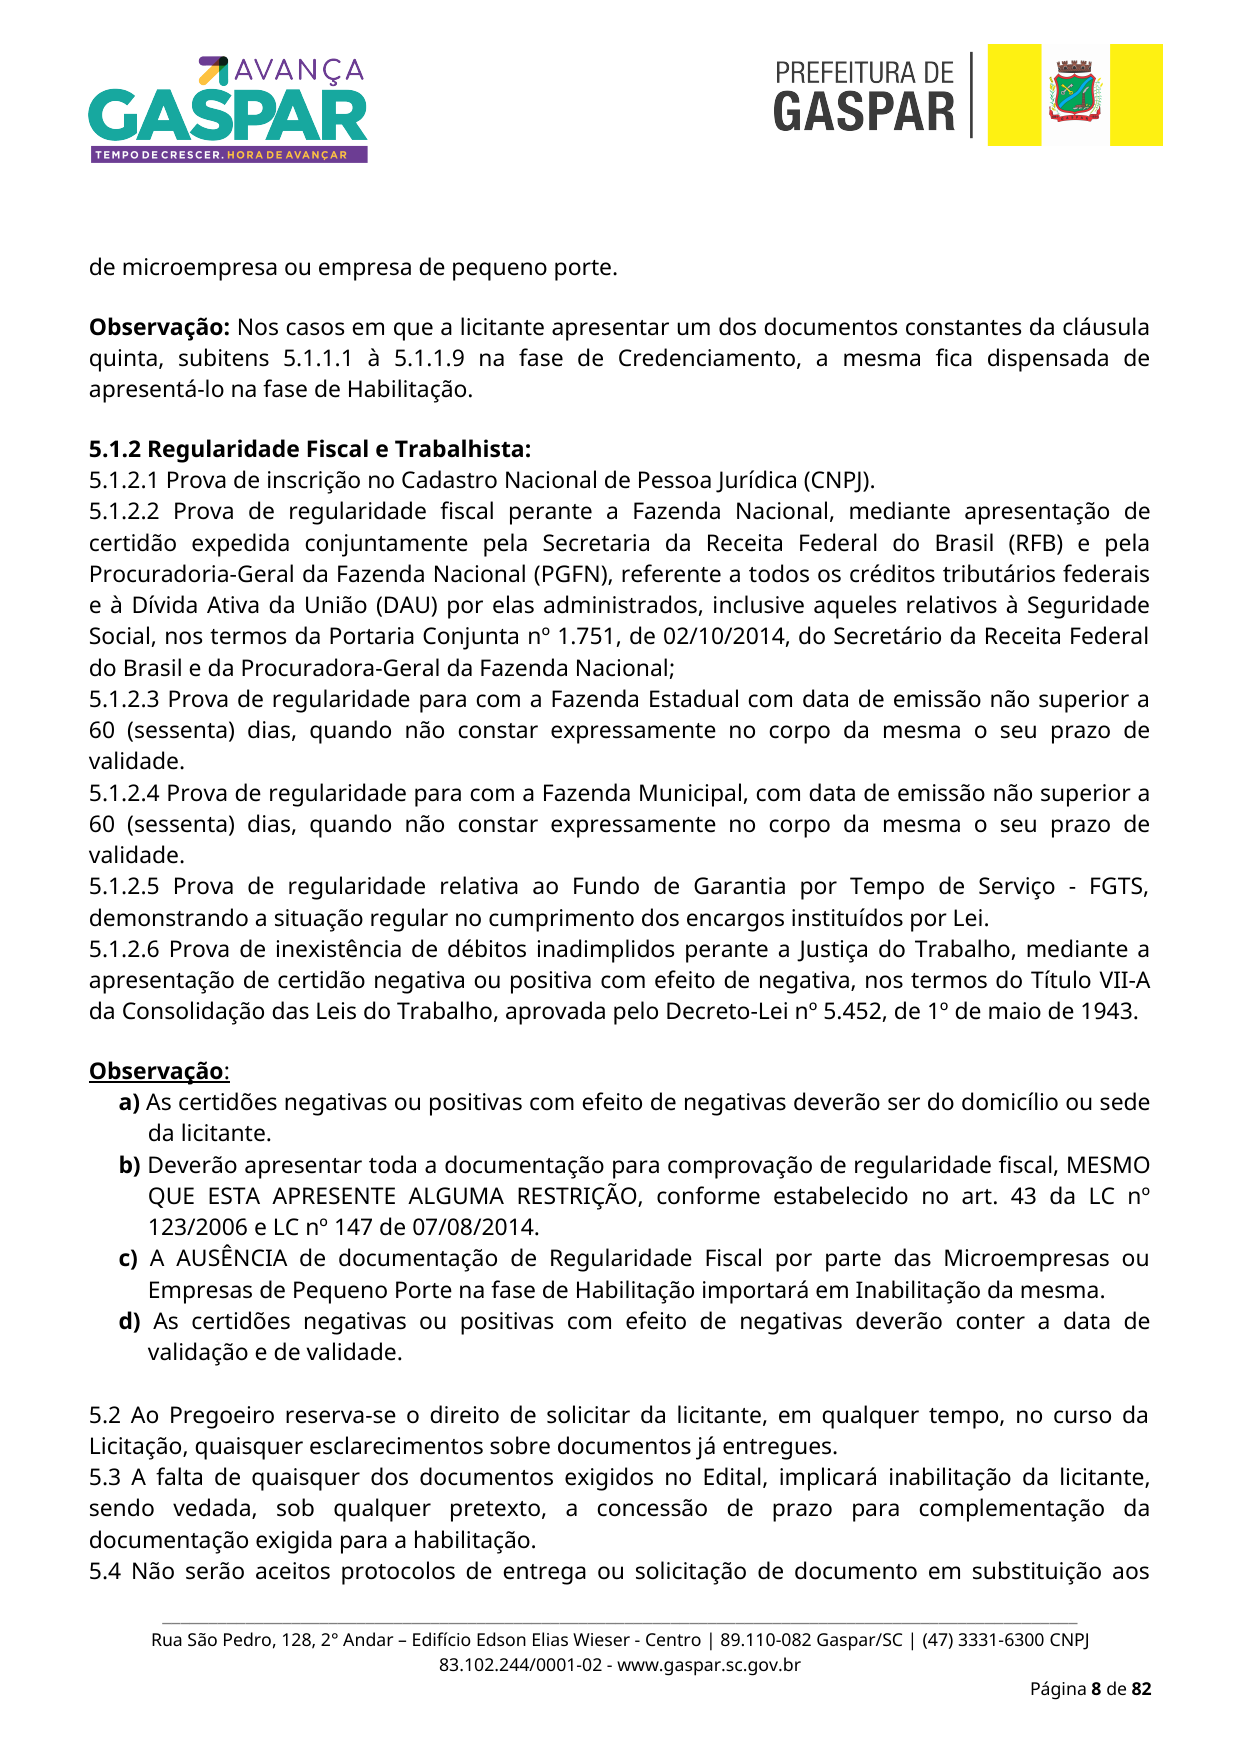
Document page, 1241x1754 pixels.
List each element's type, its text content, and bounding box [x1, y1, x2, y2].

text a) As certidões negativas ou positivas com efeito de negativas deverão ser do domicílio ou sede da licitante. [118, 1086, 1152, 1149]
text 5.1.2.6 Prova de inexistência de débitos inadimplidos perante a Justiça do Trabalho, mediante a apresentação de certidão negativa ou positiva com efeito de negativa, nos termos do Título VII-A da Consolidação das Leis do Trabalho, aprovada pelo Decreto-Lei nº 5.452, de 1º de maio de 1943. [89, 933, 1152, 1026]
text 5.1.2.5 Prova de regularidade relativa ao Fundo de Garantia por Tempo de Serviço - FGTS, demonstrando a situação regular no cumprimento dos encargos instituídos por Lei. [89, 870, 1152, 933]
picture [774, 44, 1163, 146]
text 5.4 Não serão aceitos protocolos de entrega ou solicitação de documento em substituição aos documentos requeridos no presente Edital e seus Anexos. [89, 1555, 1151, 1586]
text Observação: Nos casos em que a licitante apresentar um dos documentos constantes da cláusula quinta, subitens 5.1.1.1 à 5.1.1.9 na fase de Credenciamento, a mesma fica dispensada de apresentá-lo na fase de Habilitação. [89, 311, 1152, 404]
text 5.1.2.3 Prova de regularidade para com a Fazenda Estadual com data de emissão não superior a 60 (sessenta) dias, quando não constar expressamente no corpo da mesma o seu prazo de validade. [89, 683, 1152, 776]
text c) A AUSÊNCIA de documentação de Regularidade Fiscal por parte das Microempresas ou Empresas de Pequeno Porte na fase de Habilitação importará em Inabilitação da mesma. [118, 1242, 1152, 1305]
text d) As certidões negativas ou positivas com efeito de negativas deverão conter a data de validação e de validade. [118, 1305, 1152, 1367]
text 5.1.2 Regularidade Fiscal e Trabalhista: [89, 433, 1152, 464]
text Observação: [89, 1055, 1152, 1086]
picture [88, 56, 368, 163]
text 5.1.2.2 Prova de regularidade fiscal perante a Fazenda Nacional, mediante apresentação de certidão expedida conjuntamente pela Secretaria da Receita Federal do Brasil (RFB) e pela Procuradoria-Geral da Fazenda Nacional (PGFN), referente a todos os créditos tributários federais e à Dívida Ativa da União (DAU) por elas administrados, inclusive aqueles relativos à Seguridade Social, nos termos da Portaria Conjunta nº 1.751, de 02/10/2014, do Secretário da Receita Federal do Brasil e da Procuradora-Geral da Fazenda Nacional; [89, 495, 1152, 683]
text 5.1.2.1 Prova de inscrição no Cadastro Nacional de Pessoa Jurídica (CNPJ). [89, 464, 1152, 495]
text 5.2 Ao Pregoeiro reserva-se o direito de solicitar da licitante, em qualquer tempo, no curso da Licitação, quaisquer esclarecimentos sobre documentos já entregues. [89, 1399, 1151, 1461]
text b) Deverão apresentar toda a documentação para comprovação de regularidade fiscal, MESMO QUE ESTA APRESENTE ALGUMA RESTRIÇÃO, conforme estabelecido no art. 43 da LC nº 123/2006 e LC nº 147 de 07/08/2014. [118, 1149, 1152, 1242]
text 5.1.2.4 Prova de regularidade para com a Fazenda Municipal, com data de emissão não superior a 60 (sessenta) dias, quando não constar expressamente no corpo da mesma o seu prazo de validade. [89, 776, 1152, 870]
text 5.3 A falta de quaisquer dos documentos exigidos no Edital, implicará inabilitação da licitante, sendo vedada, sob qualquer pretexto, a concessão de prazo para complementação da documentação exigida para a habilitação. [89, 1461, 1151, 1555]
